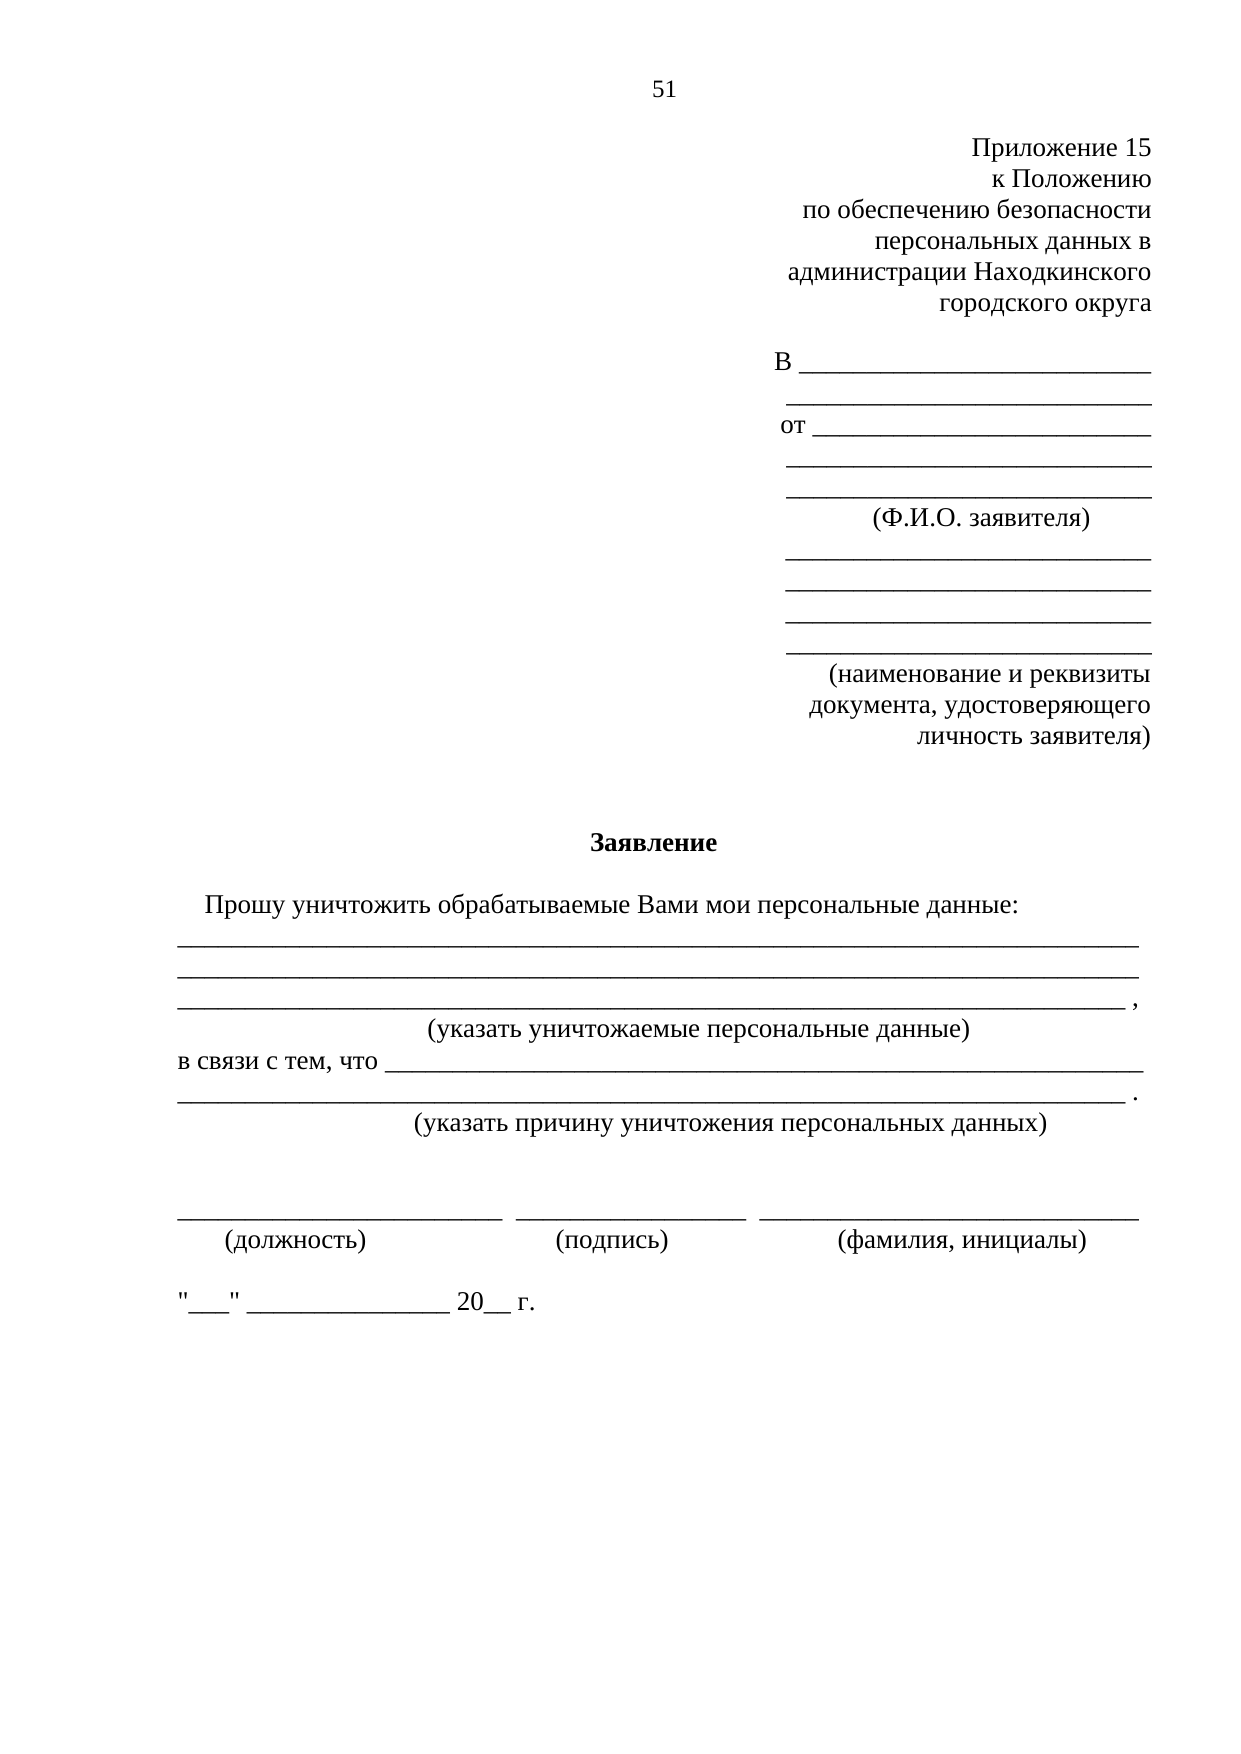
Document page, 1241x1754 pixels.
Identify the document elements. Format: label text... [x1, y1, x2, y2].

text В __________________________ [177, 346, 1152, 377]
text городского округа [177, 286, 1152, 317]
text ___________________________ [177, 377, 1152, 408]
text личность заявителя) [177, 719, 1152, 750]
text в связи с тем, что ________________________________________________________ [177, 1044, 1152, 1075]
text (указать причину уничтожения персональных данных) [177, 1106, 1152, 1137]
text ___________________________ [177, 626, 1152, 657]
text документа, удостоверяющего [177, 688, 1152, 719]
text ___________________________ [177, 563, 1152, 595]
text по обеспечению безопасности [177, 193, 1152, 224]
text ___________________________ [177, 470, 1152, 501]
text ______________________________________________________________________ , [177, 981, 1152, 1013]
text _______________________________________________________________________ [177, 919, 1152, 950]
text _______________________________________________________________________ [177, 950, 1152, 981]
text (указать уничтожаемые персональные данные) [177, 1013, 1152, 1044]
text ______________________________________________________________________ . [177, 1075, 1152, 1106]
text ___________________________ [177, 595, 1152, 626]
text (Ф.И.О. заявителя) [177, 501, 1152, 532]
text администрации Находкинского [177, 255, 1152, 286]
text Приложение 15 [177, 131, 1152, 162]
text (наименование и реквизиты [177, 657, 1152, 688]
text ________________________ _________________ ____________________________ [177, 1192, 1152, 1223]
text Прошу уничтожить обрабатываемые Вами мои персональные данные: [177, 888, 1152, 919]
text ___________________________ [177, 532, 1152, 563]
text Заявление [177, 826, 1152, 857]
text к Положению [177, 162, 1152, 193]
text ___________________________ [177, 439, 1152, 470]
text персональных данных в [177, 224, 1152, 255]
text от _________________________ [177, 408, 1152, 439]
text "___" _______________ 20__ г. [177, 1285, 1152, 1317]
text (должность) (подпись) (фамилия, инициалы) [177, 1223, 1152, 1254]
